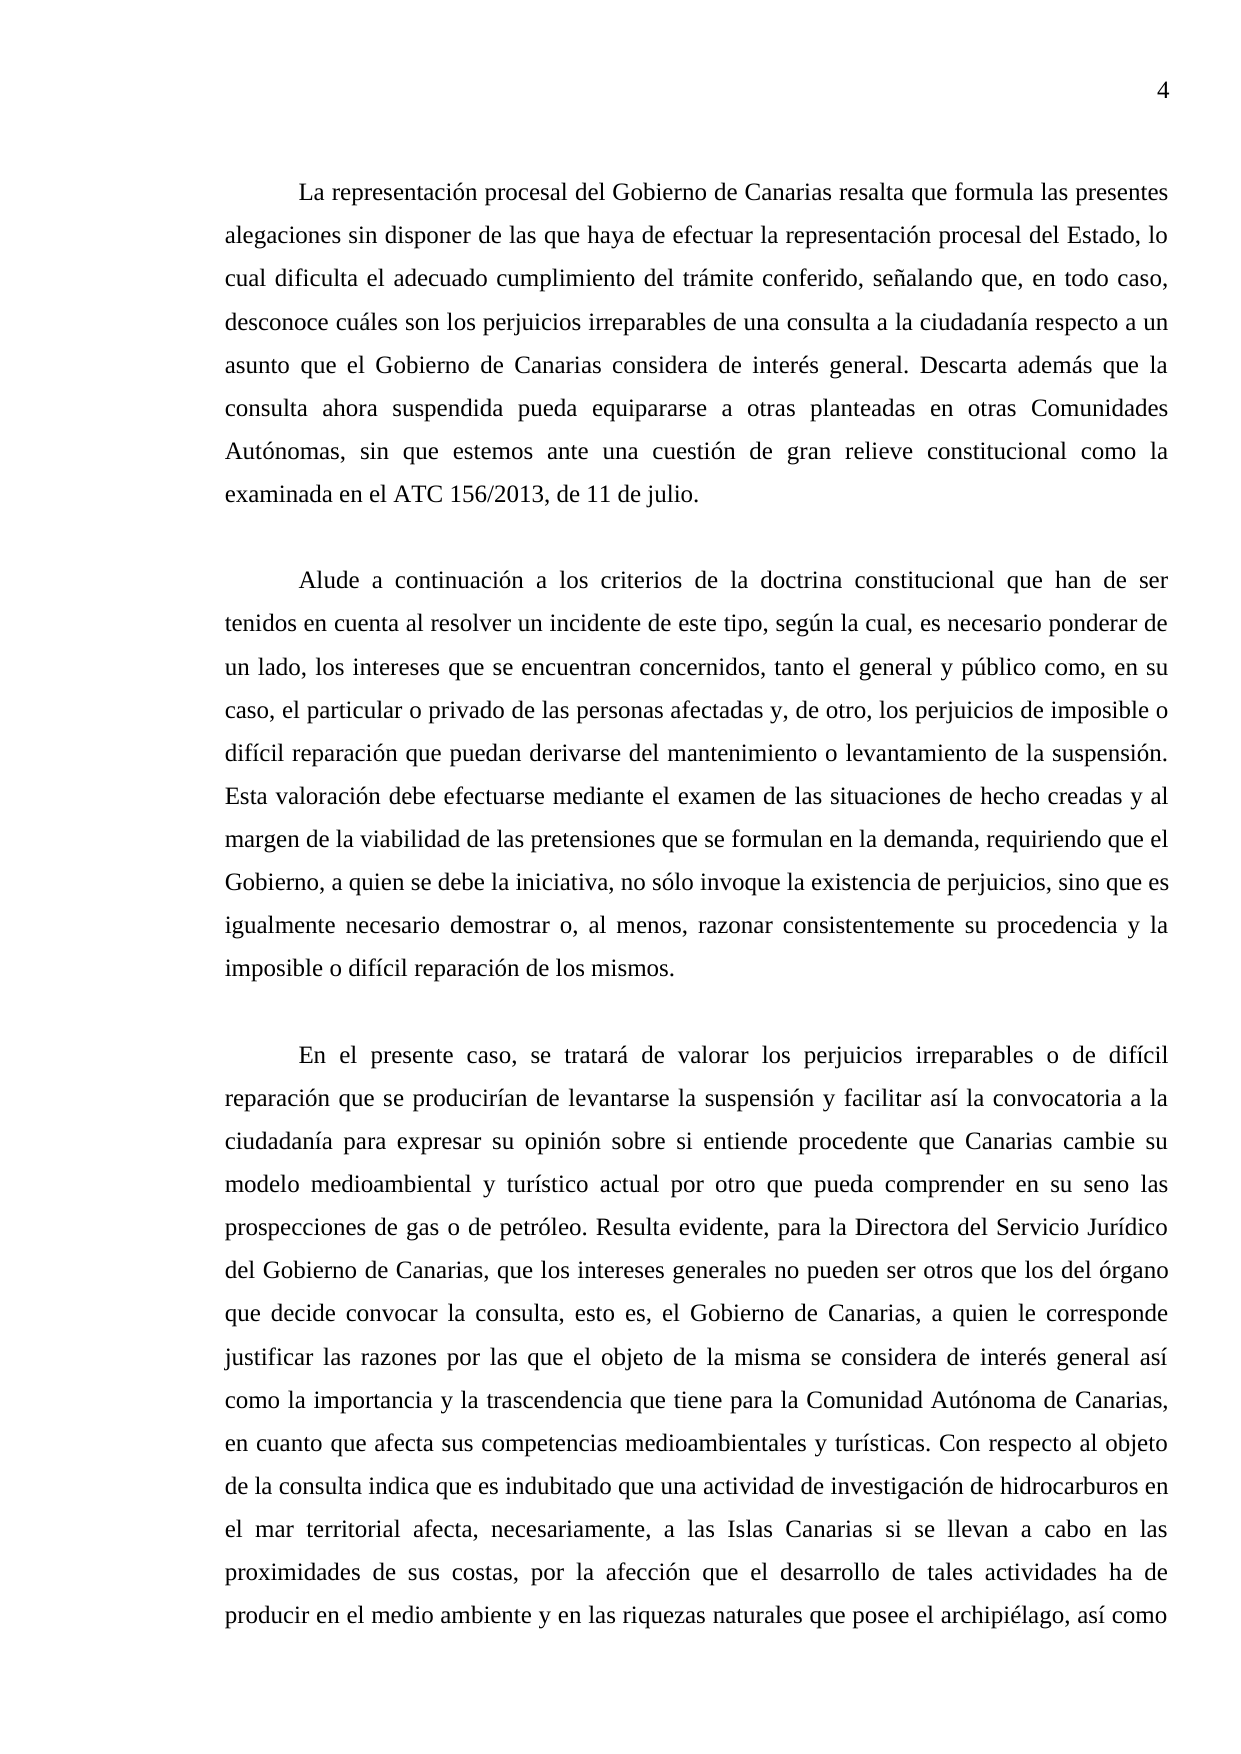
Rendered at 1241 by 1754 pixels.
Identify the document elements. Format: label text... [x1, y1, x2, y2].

text Alude a continuación a los criterios de la doctrina constitucional que han de ser tenidos en cuenta al resolver un incidente de este tipo, según la cual, es necesario ponderar de un lado, los intereses que se encuentran concernidos, tanto el general y público como, en su caso, el particular o privado de las personas afectadas y, de otro, los perjuicios de imposible o difícil reparación que puedan derivarse del mantenimiento o levantamiento de la suspensión. Esta valoración debe efectuarse mediante el examen de las situaciones de hecho creadas y al margen de la viabilidad de las pretensiones que se formulan en la demanda, requiriendo que el Gobierno, a quien se debe la iniciativa, no sólo invoque la existencia de perjuicios, sino que es igualmente necesario demostrar o, al menos, razonar consistentemente su procedencia y la imposible o difícil reparación de los mismos. [224, 565, 1169, 982]
text La representación procesal del Gobierno de Canarias resalta que formula las presentes alegaciones sin disponer de las que haya de efectuar la representación procesal del Estado, lo cual dificulta el adecuado cumplimiento del trámite conferido, señalando que, en todo caso, desconoce cuáles son los perjuicios irreparables de una consulta a la ciudadanía respecto a un asunto que el Gobierno de Canarias considera de interés general. Descarta además que la consulta ahora suspendida pueda equipararse a otras planteadas en otras Comunidades Autónomas, sin que estemos ante una cuestión de gran relieve constitucional como la examinada en el ATC 156/2013, de 11 de julio. [224, 177, 1169, 508]
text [224, 1040, 1169, 1629]
